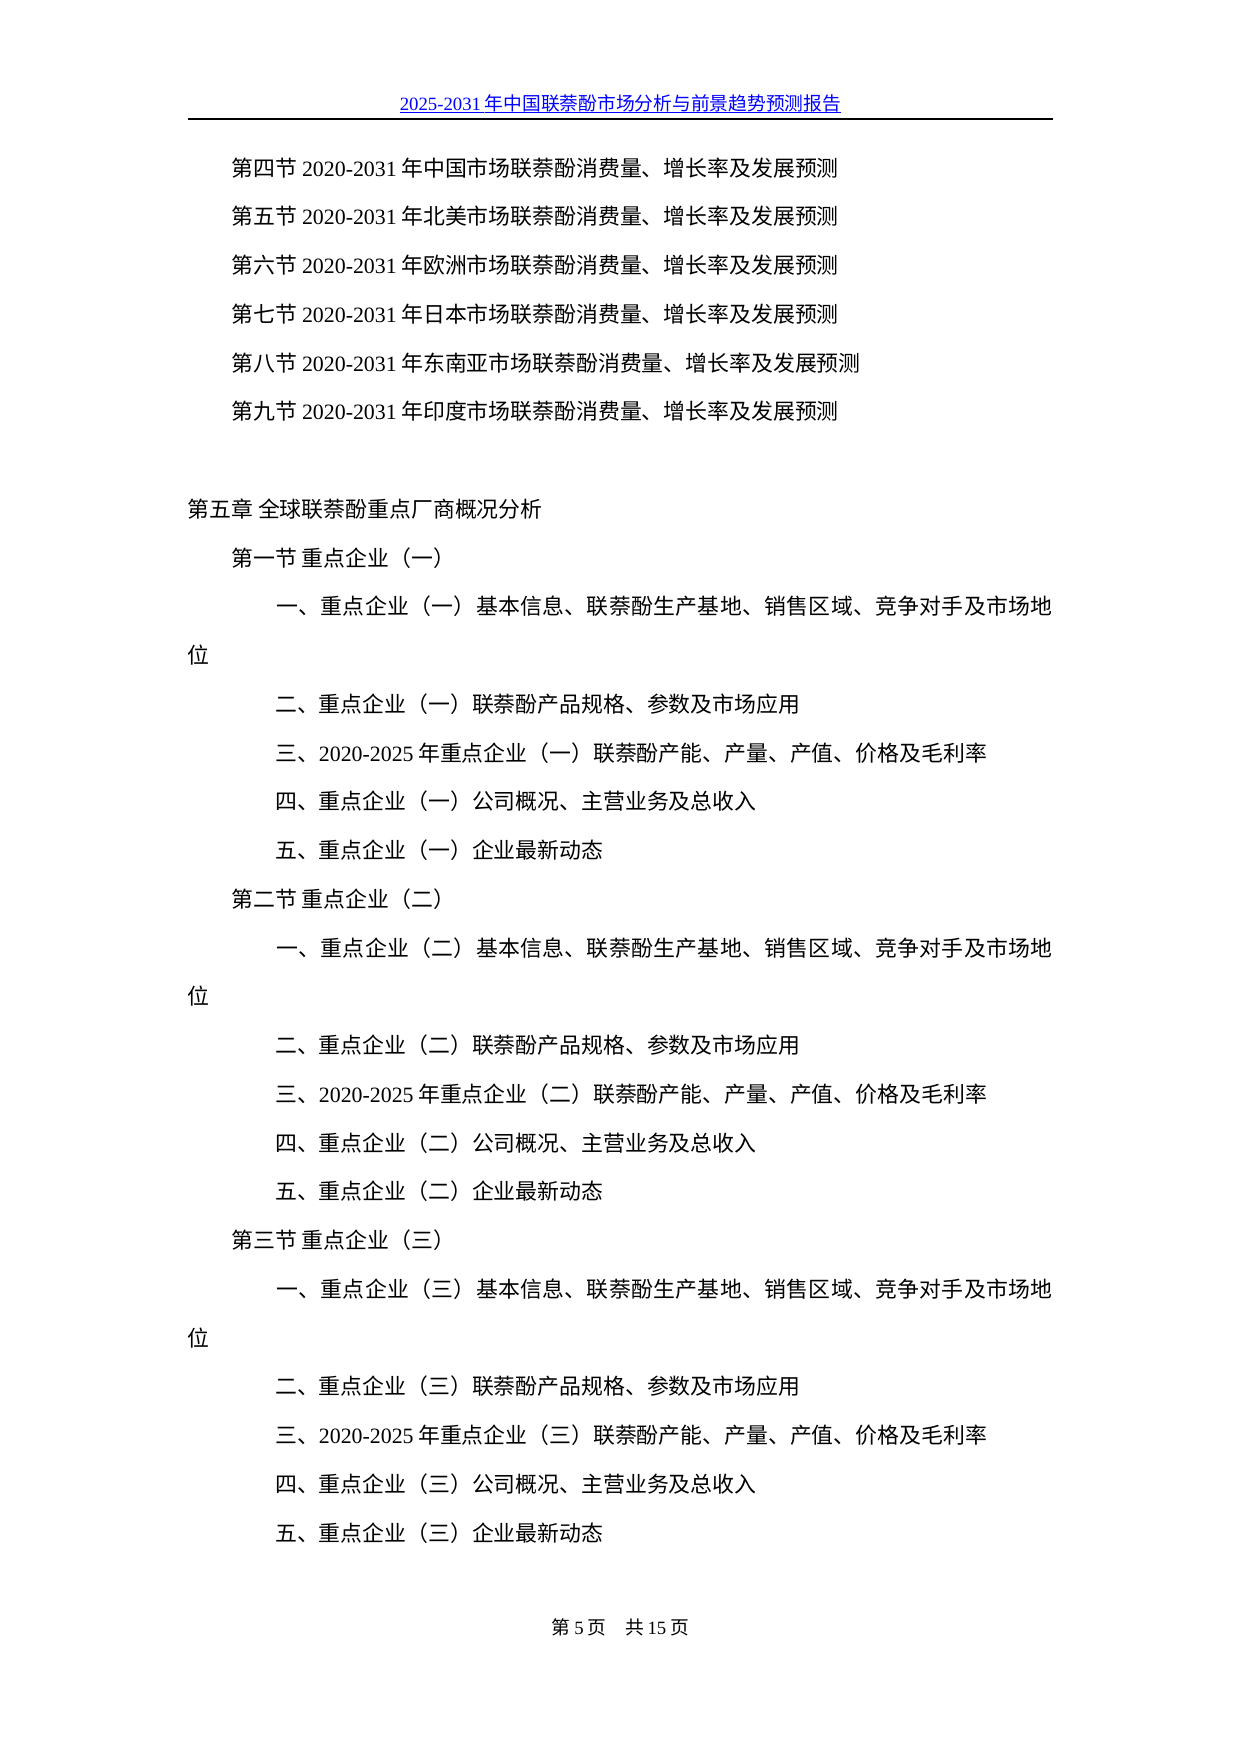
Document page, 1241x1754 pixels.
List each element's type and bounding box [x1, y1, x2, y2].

text [187, 150, 1053, 1548]
